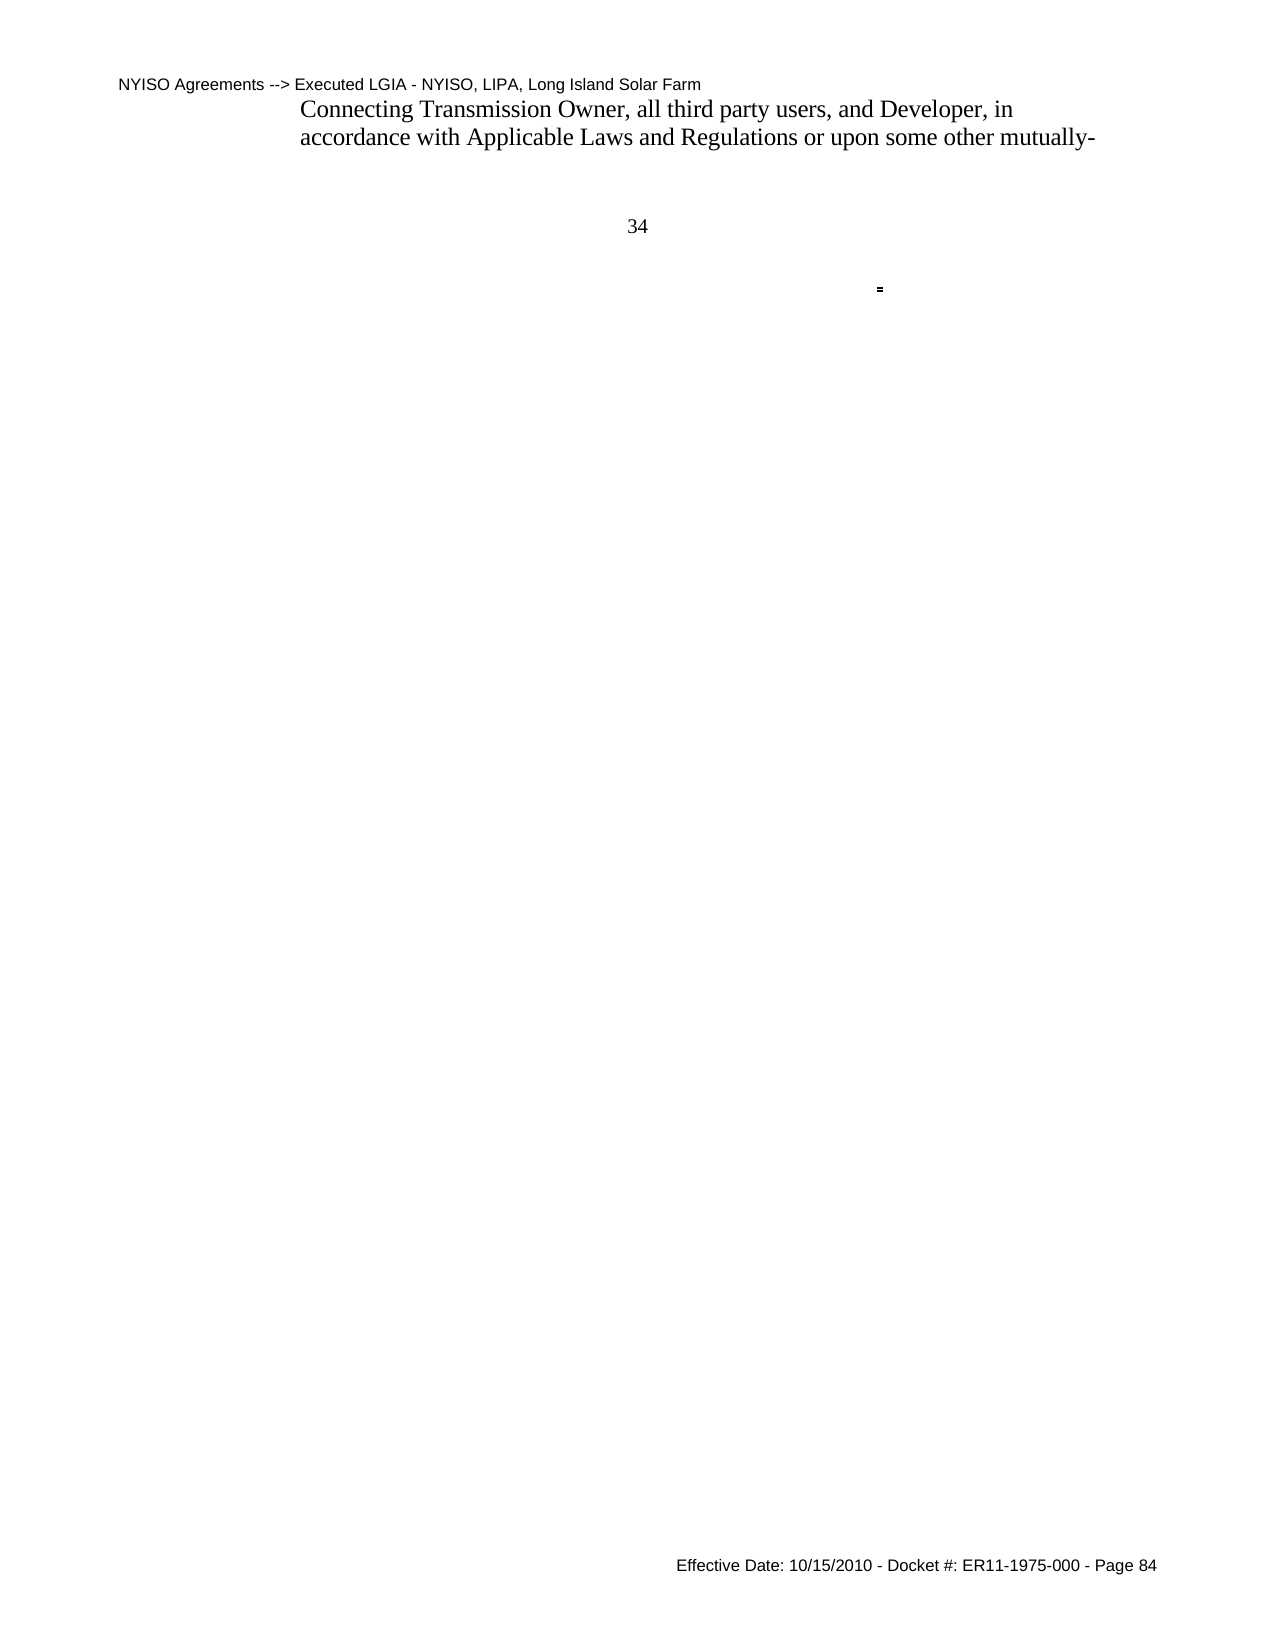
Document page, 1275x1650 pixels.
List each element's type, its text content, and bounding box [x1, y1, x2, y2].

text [300, 94, 1133, 152]
text 34 [627, 214, 1275, 238]
